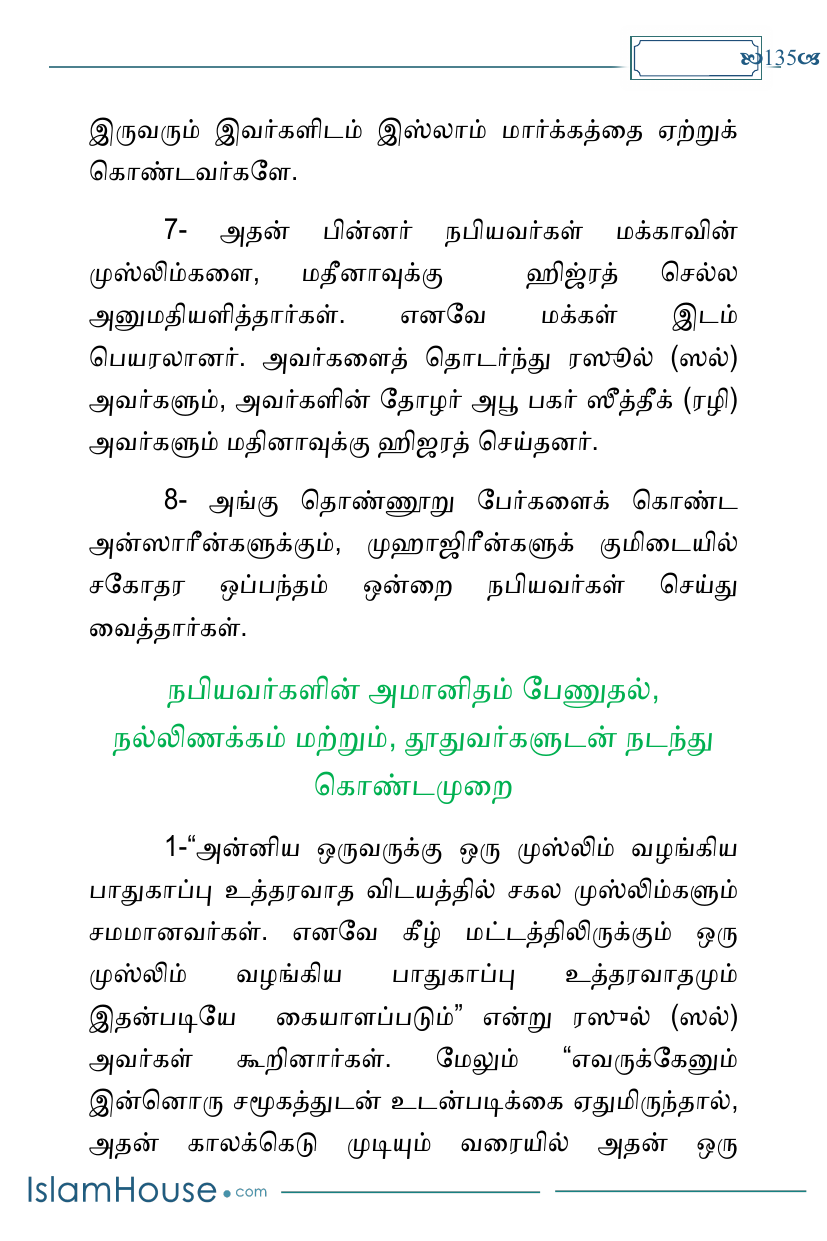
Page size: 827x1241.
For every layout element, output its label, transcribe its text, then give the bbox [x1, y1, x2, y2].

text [89, 107, 738, 189]
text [89, 825, 738, 1159]
list நபியவர்களின் அமானிதம் பேணுதல், நல்லிணக்கம் மற்றும், தூதுவர்களுடன் நடந்து கொண்டமுறை [89, 664, 738, 805]
text 8- அங்கு தொண்ணூறு பேர்களைக் கொண்ட அன்ஸாரீன்களுக்கும், முஹாஜிரீன்களுக் குமிடையில் சகோதர ஒப்பந்தம் ஒன்றை நபியவர்கள் செய்து வைத்தார்கள். [89, 478, 738, 644]
text 7- அதன் பின்னர் நபியவர்கள் மக்காவின் முஸ்லிம்களை, மதீனாவுக்கு ஹிஜ்ரத் செல்ல அனுமதியளித்தார்கள். எனவே மக்கள் இடம் பெயரலானர். அவர்களைத் தொடர்ந்து ரஸூல் (ஸல்) அவர்களும், அவர்களின் தோழர் அபூ பகர் ஸீத்தீக் (ரழி) அவர்களும் மதினாவுக்கு ஹிஜரத் செய்தனர். [89, 208, 738, 458]
picture [20, 1171, 541, 1209]
picture [548, 1170, 807, 1208]
